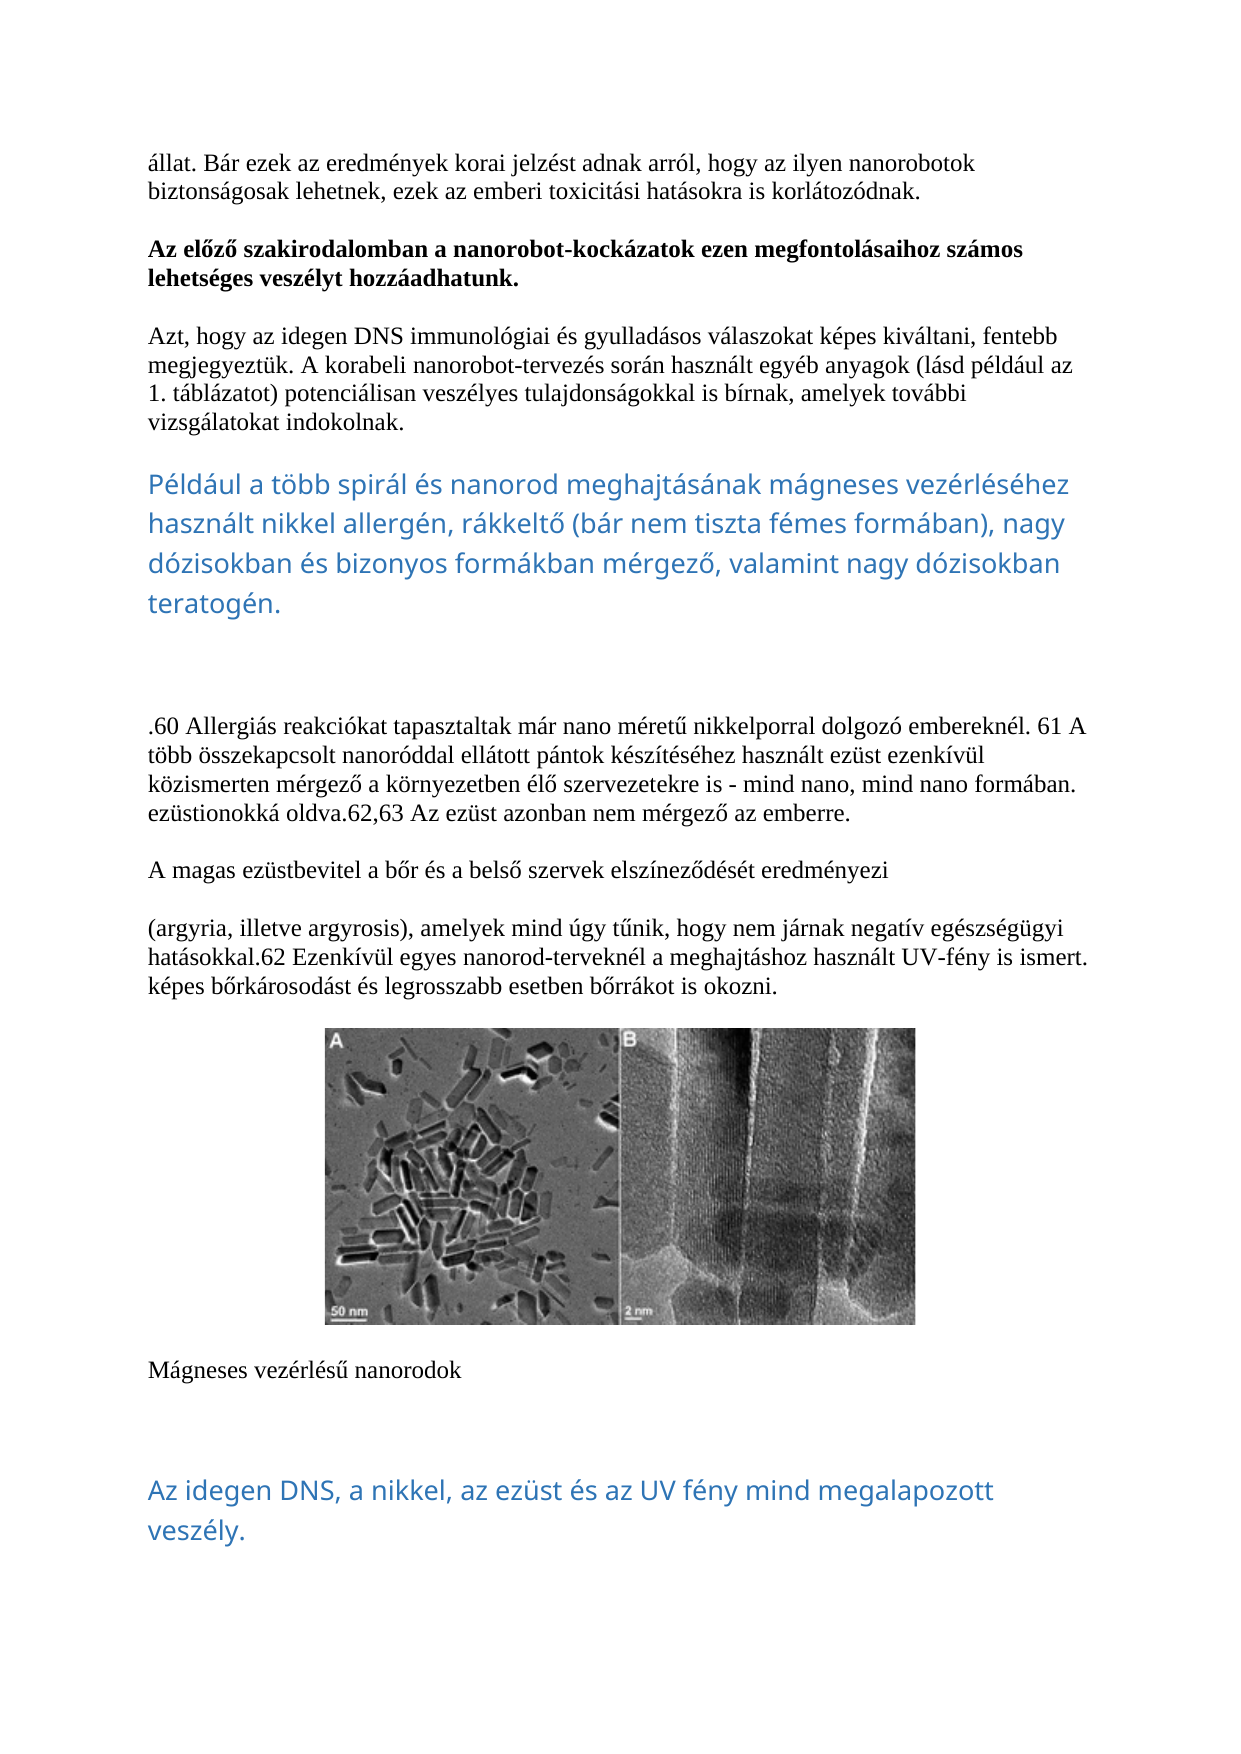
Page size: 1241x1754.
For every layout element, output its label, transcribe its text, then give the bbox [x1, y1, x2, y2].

subtitle Például a több spirál és nanorod meghajtásának mágneses vezérléséhez használt nikkel allergén, rákkeltő (bár nem tiszta fémes formában), nagy dózisokban és bizonyos formákban mérgező, valamint nagy dózisokban teratogén. [148, 465, 1093, 621]
text (argyria, illetve argyrosis), amelyek mind úgy tűnik, hogy nem járnak negatív egészségügyi hatásokkal.62 Ezenkívül egyes nanorod-terveknél a meghajtáshoz használt UV-fény is ismert. képes bőrkárosodást és legrosszabb esetben bőrrákot is okozni. [148, 913, 1093, 1000]
subtitle Az idegen DNS, a nikkel, az ezüst és az UV fény mind megalapozott veszély. [148, 1471, 1093, 1548]
text Mágneses vezérlésű nanorodok [148, 1356, 1093, 1384]
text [148, 148, 1093, 205]
text Azt, hogy az idegen DNS immunológiai és gyulladásos válaszokat képes kiváltani, fentebb megjegyeztük. A korabeli nanorobot-tervezés során használt egyéb anyagok (lásd például az 1. táblázatot) potenciálisan veszélyes tulajdonságokkal is bírnak, amelyek további vizsgálatokat indokolnak. [148, 321, 1093, 436]
picture [324, 1028, 916, 1325]
text Az előző szakirodalomban a nanorobot-kockázatok ezen megfontolásaihoz számos lehetséges veszélyt hozzáadhatunk. [148, 234, 1093, 292]
text .60 Allergiás reakciókat tapasztaltak már nano méretű nikkelporral dolgozó embereknél. 61 A több összekapcsolt nanoróddal ellátott pántok készítéséhez használt ezüst ezenkívül közismerten mérgező a környezetben élő szervezetekre is - mind nano, mind nano formában. ezüstionokká oldva.62,63 Az ezüst azonban nem mérgező az emberre. [148, 711, 1093, 826]
text A magas ezüstbevitel a bőr és a belső szervek elszíneződését eredményezi [148, 856, 1093, 884]
